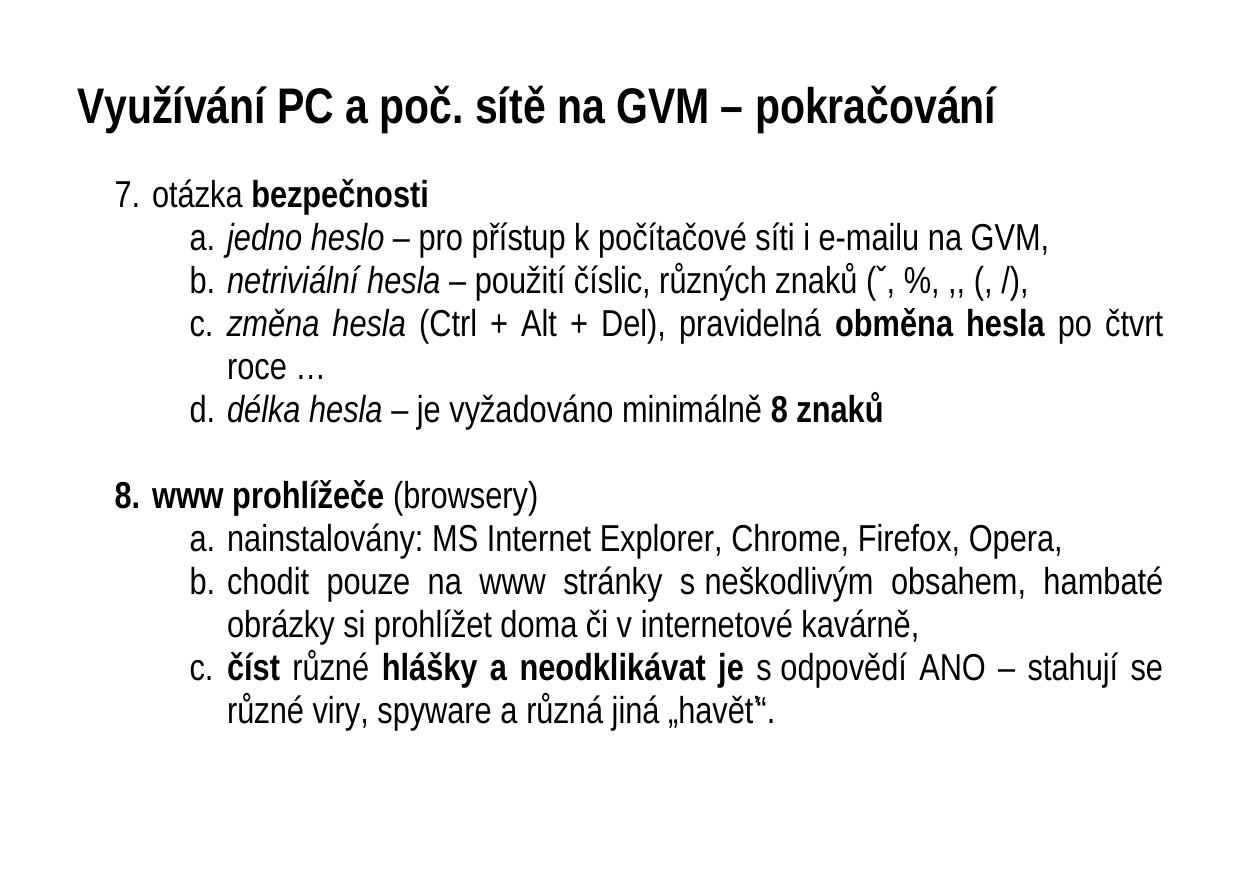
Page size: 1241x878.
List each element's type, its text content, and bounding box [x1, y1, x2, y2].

list chodit pouze na www stránky s neškodlivým obsahem, hambaté obrázky si prohlížet doma či v internetové kavárně, [189, 559, 1163, 646]
list nainstalovány: MS Internet Explorer, Chrome, Firefox, Opera, [189, 517, 1163, 559]
list jedno heslo – pro přístup k počítačové síti i e-mailu na GVM, [189, 215, 1163, 258]
list délka hesla – je vyžadováno minimálně 8 znaků [189, 387, 1163, 431]
list www prohlížeče (browsery) [114, 473, 1163, 517]
text Využívání PC a poč. sítě na GVM – pokračování [77, 77, 1163, 134]
list netriviální hesla – použití číslic, různých znaků (ˇ, %, ,, (, /), [189, 258, 1163, 301]
list změna hesla (Ctrl + Alt + Del), pravidelná obměna hesla po čtvrt roce … [189, 301, 1163, 387]
list otázka bezpečnosti [114, 172, 1163, 215]
list číst různé hlášky a neodklikávat je s odpovědí ANO – stahují se různé viry, spyware a různá jiná „havěť“. [189, 646, 1163, 732]
